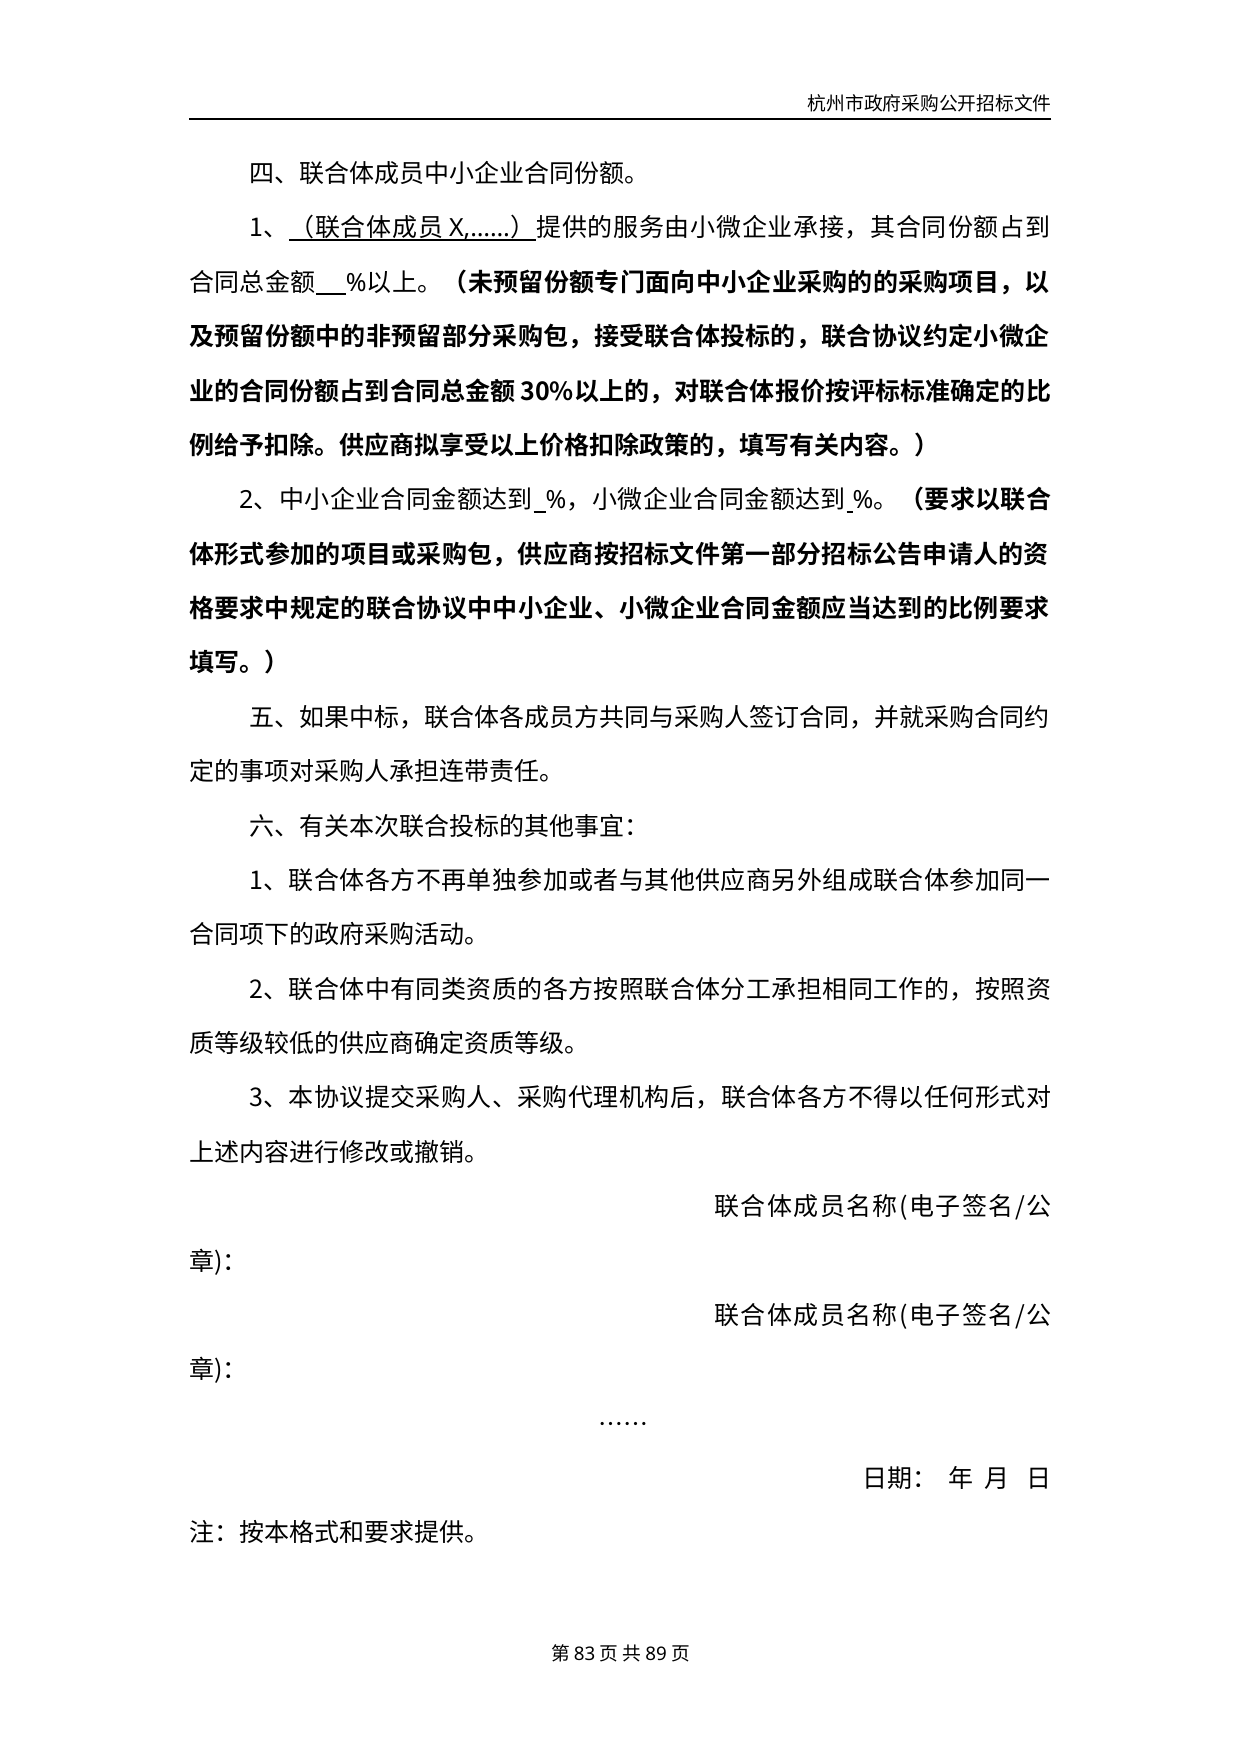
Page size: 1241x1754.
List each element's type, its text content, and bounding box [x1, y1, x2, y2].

text 联合体成员名称(电子签名/公章)： [189, 1295, 1051, 1386]
text 2、联合体中有同类资质的各方按照联合体分工承担相同工作的，按照资质等级较低的供应商确定资质等级。 [189, 969, 1051, 1060]
text 六、有关本次联合投标的其他事宜： [189, 806, 1051, 842]
text …… [189, 1404, 951, 1440]
text 注：按本格式和要求提供。 [189, 1513, 1007, 1549]
text 联合体成员名称(电子签名/公章)： [189, 1187, 1051, 1277]
text 2、中小企业合同金额达到 %，小微企业合同金额达到 %。（要求以联合体形式参加的项目或采购包，供应商按招标文件第一部分招标公告申请人的资格要求中规定的联合协议中中小企业、小微企业合同金额应当达到的比例要求填写。） [189, 480, 1051, 679]
text 五、如果中标，联合体各成员方共同与采购人签订合同，并就采购合同约定的事项对采购人承担连带责任。 [189, 697, 1051, 788]
text 1、（联合体成员X,……）提供的服务由小微企业承接，其合同份额占到合同总金额 %以上。（未预留份额专门面向中小企业采购的的采购项目，以及预留份额中的非预留部分采购包，接受联合体投标的，联合协议约定小微企业的合同份额占到合同总金额30%以上的，对联合体报价按评标标准确定的比例给予扣除。供应商拟享受以上价格扣除政策的，填写有关内容。） [189, 208, 1051, 462]
text 日期： 年 月 日 [189, 1458, 1051, 1495]
text 1、联合体各方不再单独参加或者与其他供应商另外组成联合体参加同一合同项下的政府采购活动。 [189, 860, 1051, 951]
text 四、联合体成员中小企业合同份额。 [189, 153, 1051, 190]
text 3、本协议提交采购人、采购代理机构后，联合体各方不得以任何形式对上述内容进行修改或撤销。 [189, 1078, 1051, 1168]
